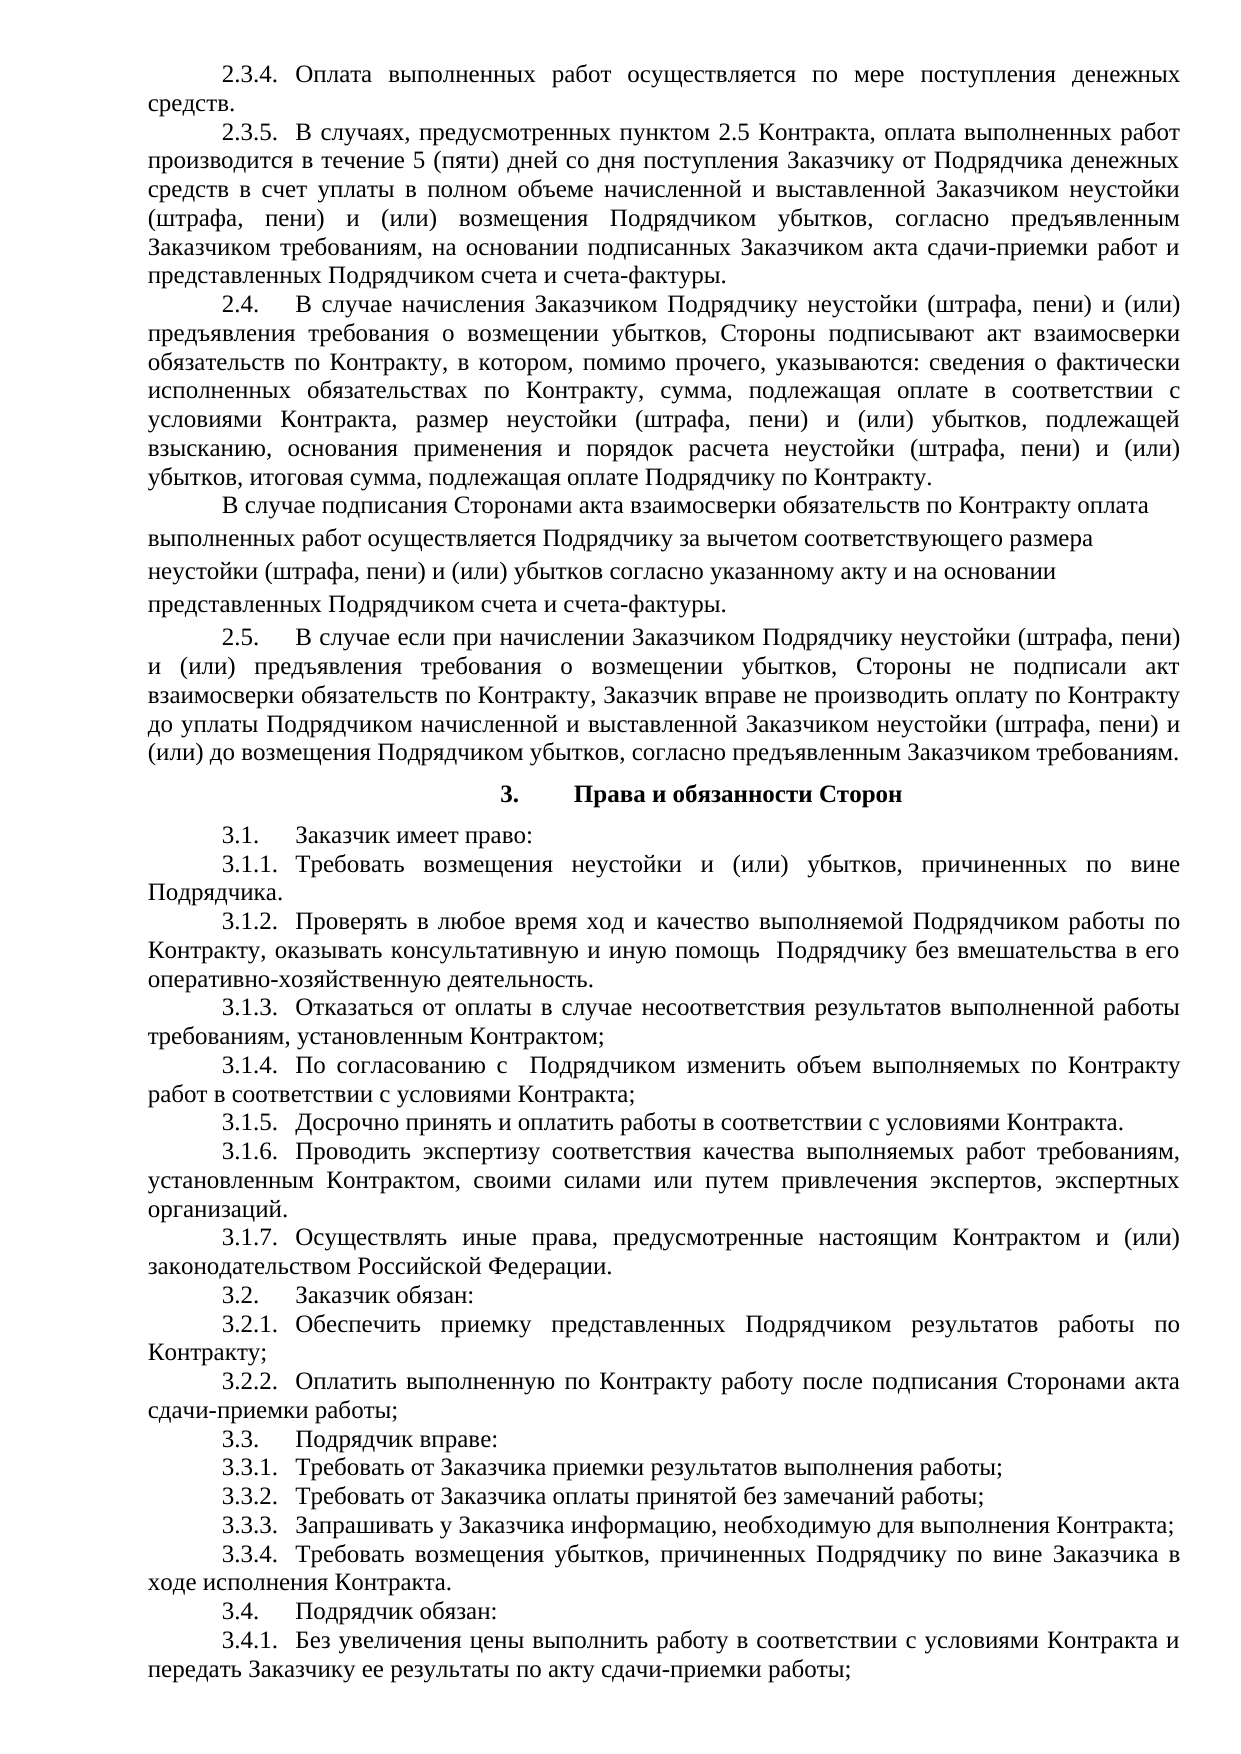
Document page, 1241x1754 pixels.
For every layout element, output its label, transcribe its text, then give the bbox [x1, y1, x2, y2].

list Заказчик имеет право: [148, 820, 1181, 849]
list Запрашивать у Заказчика информацию, необходимую для выполнения Контракта; [148, 1510, 1181, 1539]
list Требовать от Заказчика оплаты принятой без замечаний работы; [148, 1481, 1181, 1510]
text В случае подписания Сторонами акта взаимосверки обязательств по Контракту оплата выполненных работ осуществляется Подрядчику за вычетом соответствующего размера неустойки (штрафа, пени) и (или) убытков согласно указанному акту и на основании представленных Подрядчиком счета и счета-фактуры. [148, 490, 1181, 618]
list В случае начисления Заказчиком Подрядчику неустойки (штрафа, пени) и (или) предъявления требования о возмещении убытков, Стороны подписывают акт взаимосверки обязательств по Контракту, в котором, помимо прочего, указываются: сведения о фактически исполненных обязательствах по Контракту, сумма, подлежащая оплате в соответствии с условиями Контракта, размер неустойки (штрафа, пени) и (или) убытков, подлежащей взысканию, основания применения и порядок расчета неустойки (штрафа, пени) и (или) убытков, итоговая сумма, подлежащая оплате Подрядчику по Контракту. [148, 289, 1181, 490]
list Требовать возмещения убытков, причиненных Подрядчику по вине Заказчика в ходе исполнения Контракта. [148, 1539, 1181, 1596]
list Обеспечить приемку представленных Подрядчиком результатов работы по Контракту; [148, 1309, 1181, 1366]
list Подрядчик вправе: [148, 1424, 1181, 1452]
list Проверять в любое время ход и качество выполняемой Подрядчиком работы по Контракту, оказывать консультативную и иную помощь Подрядчику без вмешательства в его оперативно-хозяйственную деятельность. [148, 906, 1181, 992]
list Оплатить выполненную по Контракту работу после подписания Сторонами акта сдачи-приемки работы; [148, 1366, 1181, 1424]
list Требовать возмещения неустойки и (или) убытков, причиненных по вине Подрядчика. [148, 849, 1181, 906]
list По согласованию с Подрядчиком изменить объем выполняемых по Контракту работ в соответствии с условиями Контракта; [148, 1050, 1181, 1107]
list Подрядчик обязан: [148, 1596, 1181, 1625]
list Оплата выполненных работ осуществляется по мере поступления денежных средств. [148, 59, 1181, 117]
list В случае если при начислении Заказчиком Подрядчику неустойки (штрафа, пени) и (или) предъявления требования о возмещении убытков, Стороны не подписали акт взаимосверки обязательств по Контракту, Заказчик вправе не производить оплату по Контракту до уплаты Подрядчиком начисленной и выставленной Заказчиком неустойки (штрафа, пени) и (или) до возмещения Подрядчиком убытков, согласно предъявленным Заказчиком требованиям. [148, 622, 1181, 766]
list Досрочно принять и оплатить работы в соответствии с условиями Контракта. [148, 1107, 1181, 1136]
list Проводить экспертизу соответствия качества выполняемых работ требованиям, установленным Контрактом, своими силами или путем привлечения экспертов, экспертных организаций. [148, 1136, 1181, 1222]
list Осуществлять иные права, предусмотренные настоящим Контрактом и (или) законодательством Российской Федерации. [148, 1222, 1181, 1280]
list Без увеличения цены выполнить работу в соответствии с условиями Контракта и передать Заказчику ее результаты по акту сдачи-приемки работы; [148, 1625, 1181, 1682]
list Отказаться от оплаты в случае несоответствия результатов выполненной работы требованиям, установленным Контрактом; [148, 992, 1181, 1050]
list Требовать от Заказчика приемки результатов выполнения работы; [148, 1452, 1181, 1481]
list Права и обязанности Сторон [148, 779, 1181, 807]
list В случаях, предусмотренных пунктом 2.5 Контракта, оплата выполненных работ производится в течение 5 (пяти) дней со дня поступления Заказчику от Подрядчика денежных средств в счет уплаты в полном объеме начисленной и выставленной Заказчиком неустойки (штрафа, пени) и (или) возмещения Подрядчиком убытков, согласно предъявленным Заказчиком требованиям, на основании подписанных Заказчиком акта сдачи-приемки работ и представленных Подрядчиком счета и счета-фактуры. [148, 117, 1181, 289]
list Заказчик обязан: [148, 1280, 1181, 1309]
